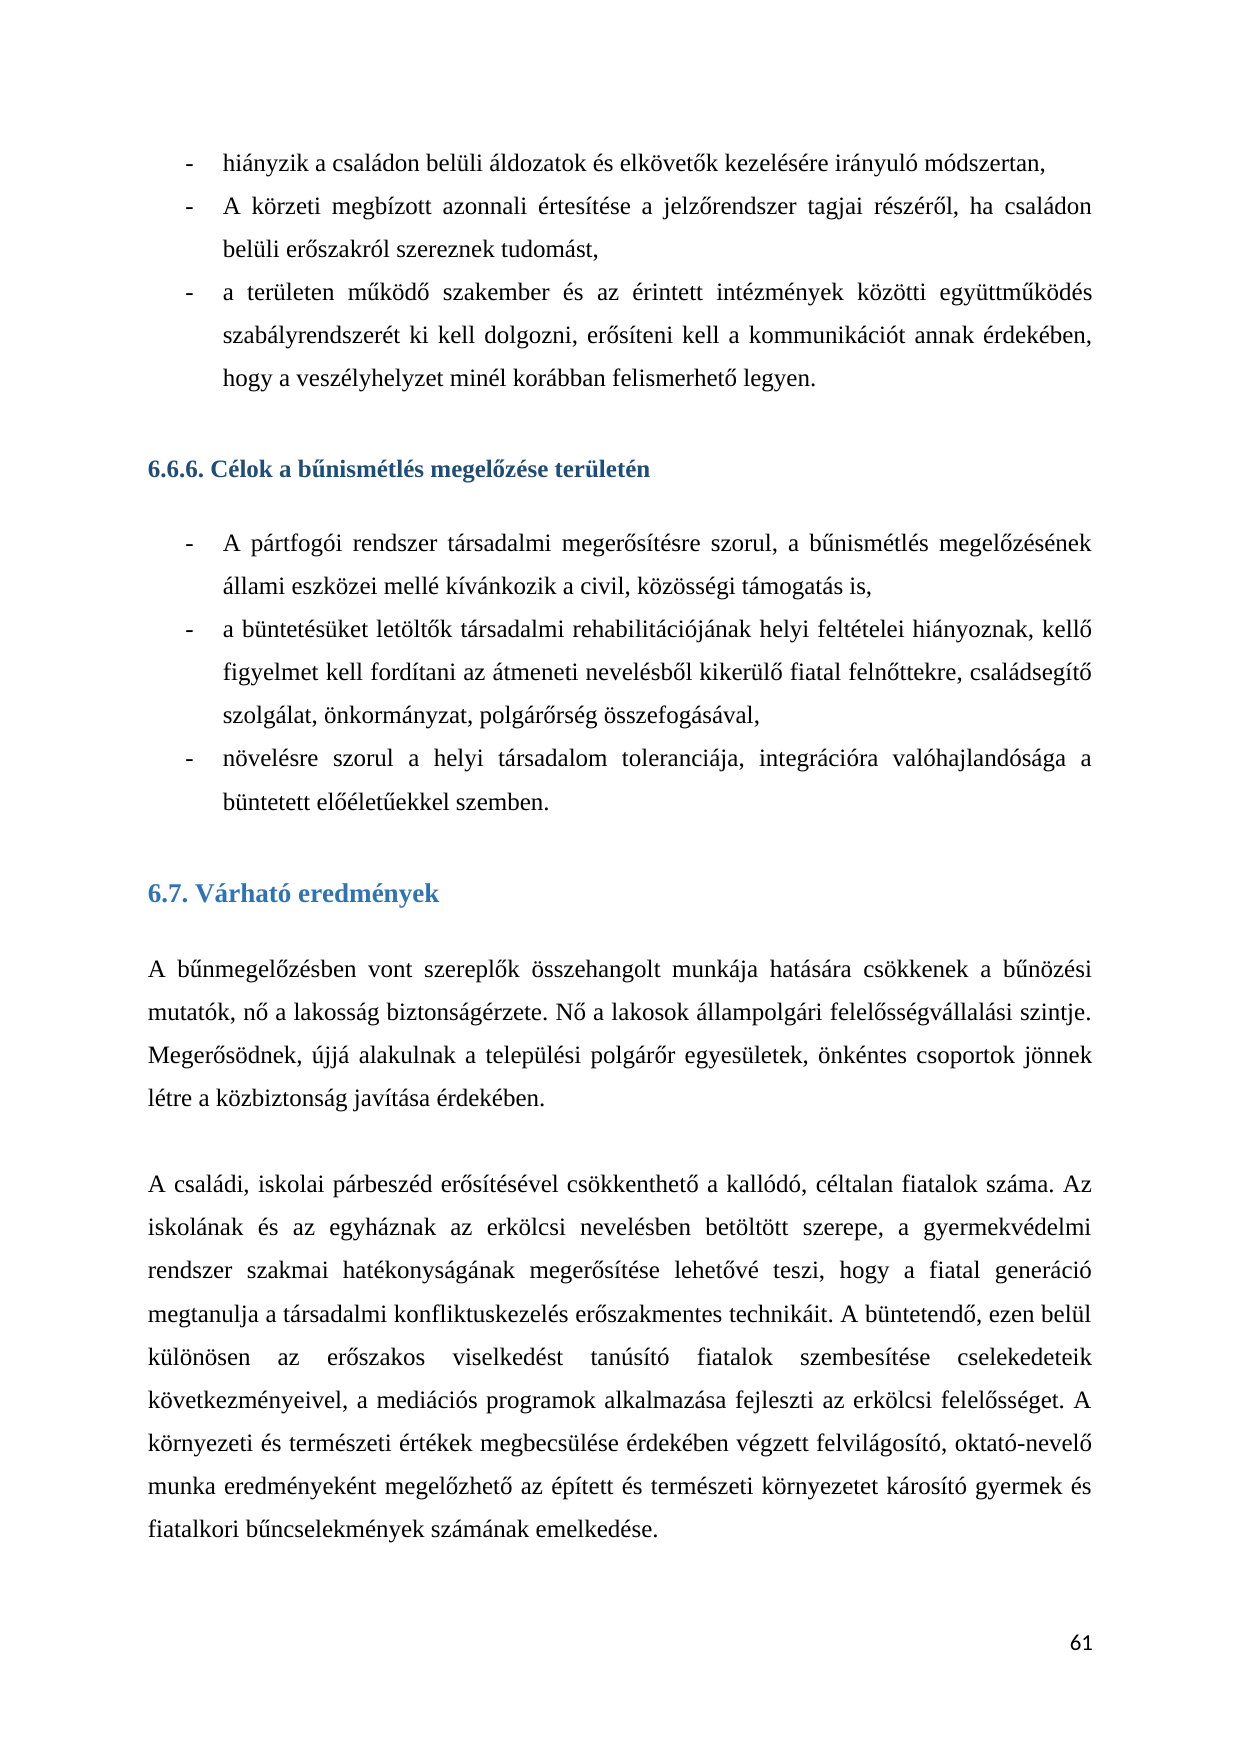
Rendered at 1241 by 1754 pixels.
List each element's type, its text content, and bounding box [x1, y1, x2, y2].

text A családi, iskolai párbeszéd erősítésével csökkenthető a kallódó, céltalan fiatalok száma. Az iskolának és az egyháznak az erkölcsi nevelésben betöltött szerepe, a gyermekvédelmi rendszer szakmai hatékonyságának megerősítése lehetővé teszi, hogy a fiatal generáció megtanulja a társadalmi konfliktuskezelés erőszakmentes technikáit. A büntetendő, ezen belül különösen az erőszakos viselkedést tanúsító fiatalok szembesítése cselekedeteik következményeivel, a mediációs programok alkalmazása fejleszti az erkölcsi felelősséget. A környezeti és természeti értékek megbecsülése érdekében végzett felvilágosító, oktató-nevelő munka eredményeként megelőzhető az épített és természeti környezetet károsító gyermek és fiatalkori bűncselekmények számának emelkedése. [148, 1169, 1093, 1543]
list hiányzik a családon belüli áldozatok és elkövetők kezelésére irányuló módszertan, [185, 148, 1093, 176]
text A bűnmegelőzésben vont szereplők összehangolt munkája hatására csökkenek a bűnözési mutatók, nő a lakosság biztonságérzete. Nő a lakosok állampolgári felelősségvállalási szintje. Megerősödnek, újjá alakulnak a települési polgárőr egyesületek, önkéntes csoportok jönnek létre a közbiztonság javítása érdekében. [148, 954, 1093, 1112]
list a területen működő szakember és az érintett intézmények közötti együttműködés szabályrendszerét ki kell dolgozni, erősíteni kell a kommunikációt annak érdekében, hogy a veszélyhelyzet minél korábban felismerhető legyen. [185, 277, 1093, 392]
list növelésre szorul a helyi társadalom toleranciája, integrációra valóhajlandósága a büntetett előéletűekkel szemben. [185, 743, 1093, 815]
subtitle 6.7. Várható eredmények [148, 877, 1093, 908]
list a büntetésüket letöltők társadalmi rehabilitációjának helyi feltételei hiányoznak, kellő figyelmet kell fordítani az átmeneti nevelésből kikerülő fiatal felnőttekre, családsegítő szolgálat, önkormányzat, polgárőrség összefogásával, [185, 614, 1093, 729]
subtitle 6.6.6. Célok a bűnismétlés megelőzése területén [148, 454, 1093, 482]
list A körzeti megbízott azonnali értesítése a jelzőrendszer tagjai részéről, ha családon belüli erőszakról szereznek tudomást, [185, 191, 1093, 263]
list A pártfogói rendszer társadalmi megerősítésre szorul, a bűnismétlés megelőzésének állami eszközei mellé kívánkozik a civil, közösségi támogatás is, [185, 528, 1093, 600]
